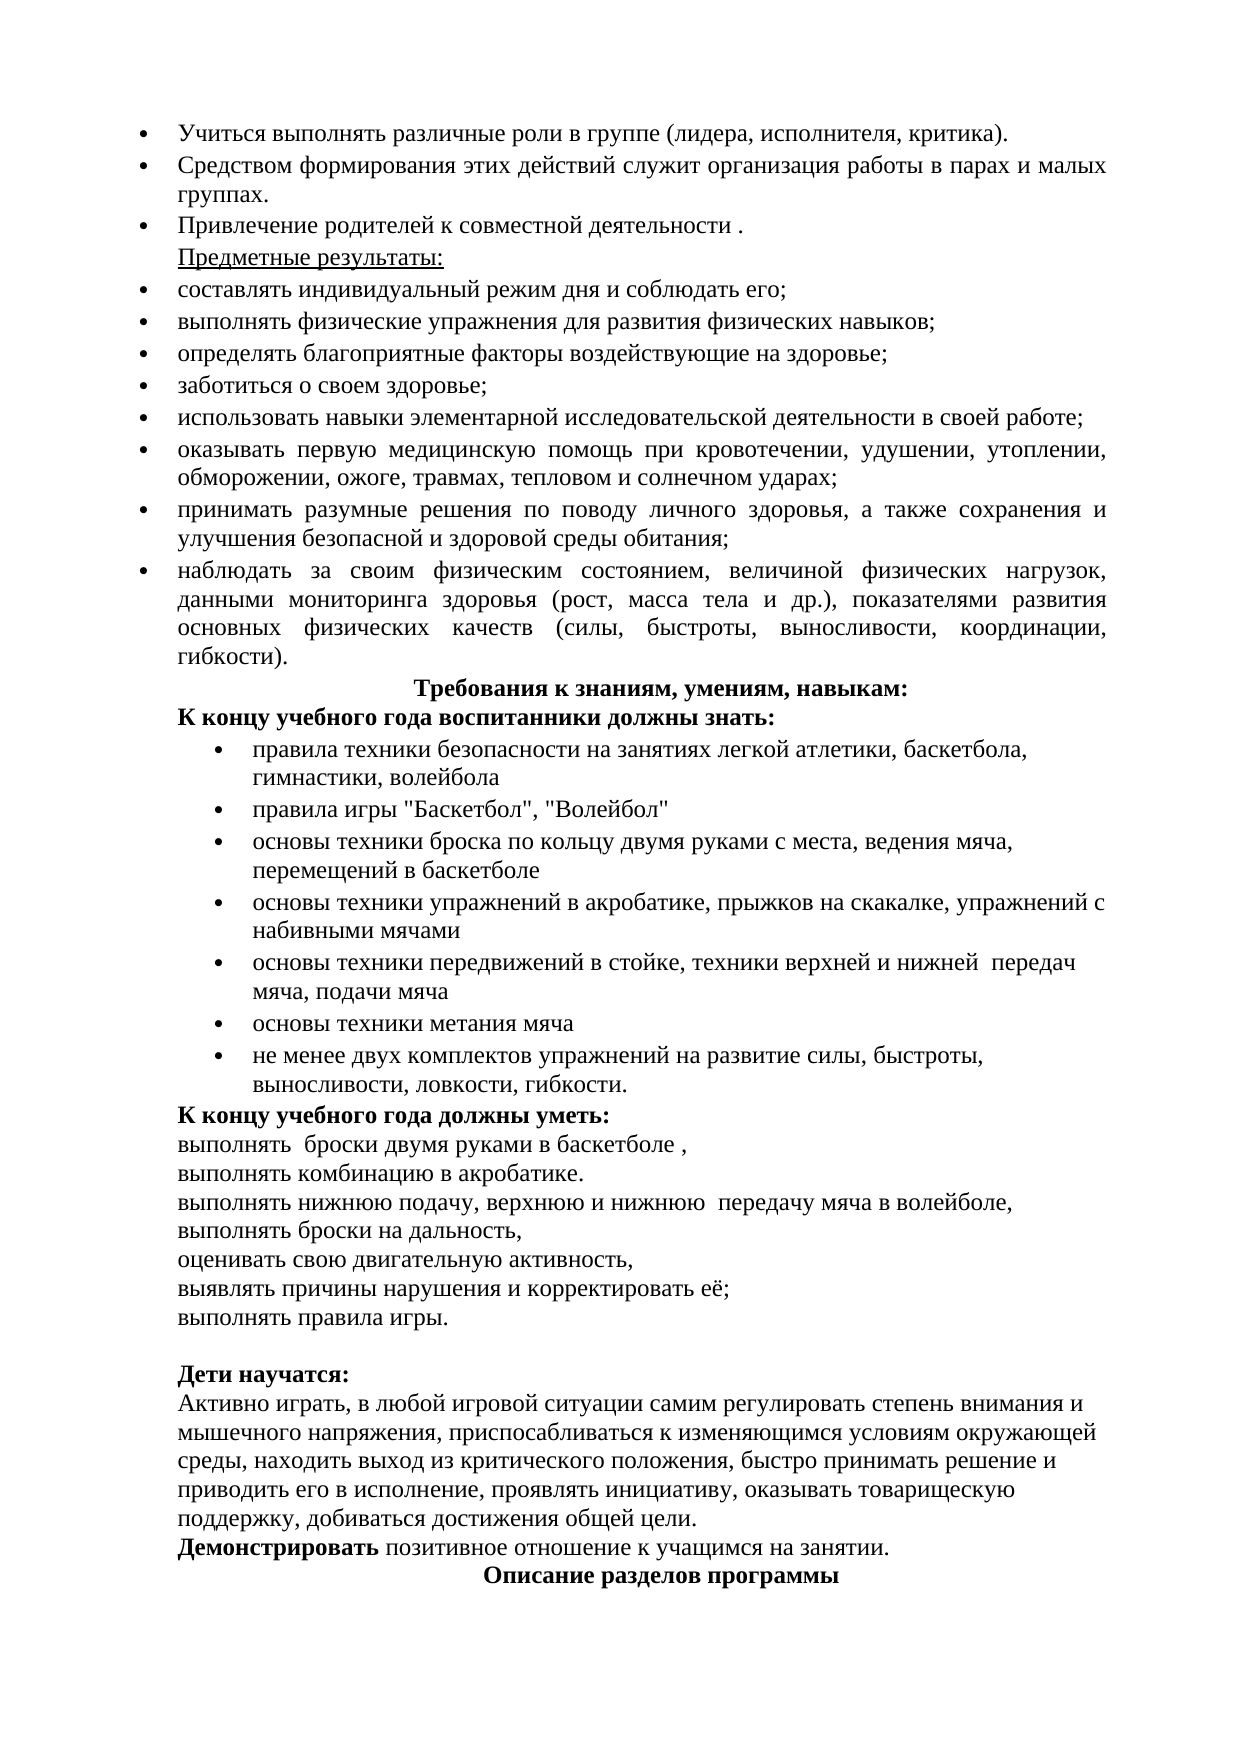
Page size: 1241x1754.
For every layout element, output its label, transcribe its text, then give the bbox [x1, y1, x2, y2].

list оказывать первую медицинскую помощь при кровотечении, удушении, утоплении, обморожении, ожоге, травмах, тепловом и солнечном ударах; [140, 434, 1107, 491]
list наблюдать за своим физическим состоянием, величиной физических нагрузок, данными мониторинга здоровья (рост, масса тела и др.), показателями развития основных физических качеств (силы, быстроты, выносливости, координации, гибкости). [140, 555, 1107, 670]
list основы техники передвижений в стойке, техники верхней и нижней передач мяча, подачи мяча [215, 947, 1107, 1005]
list не менее двух комплектов упражнений на развитие силы, быстроты, выносливости, ловкости, гибкости. [215, 1040, 1107, 1097]
text Дети научатся: [177, 1359, 1107, 1388]
list составлять индивидуальный режим дня и соблюдать его; [140, 274, 1107, 303]
text К концу учебного года должны уметь: [177, 1101, 1107, 1129]
text Предметные результаты: [177, 242, 1107, 271]
list заботиться о своем здоровье; [140, 370, 1107, 399]
text выявлять причины нарушения и корректировать её; [177, 1273, 1107, 1302]
list использовать навыки элементарной исследовательской деятельности в своей работе; [140, 402, 1107, 431]
list правила игры "Баскетбол", "Волейбол" [215, 794, 1107, 823]
list выполнять физические упражнения для развития физических навыков; [140, 306, 1107, 335]
list правила техники безопасности на занятиях легкой атлетики, баскетбола, гимнастики, волейбола [215, 734, 1107, 791]
list Привлечение родителей к совместной деятельности . [140, 211, 1107, 239]
text выполнять нижнюю подачу, верхнюю и нижнюю передачу мяча в волейболе, [177, 1187, 1107, 1216]
text Демонстрировать позитивное отношение к учащимся на занятии. [177, 1532, 1107, 1561]
list основы техники упражнений в акробатике, прыжков на скакалке, упражнений с набивными мячами [215, 887, 1107, 944]
text Описание разделов программы [177, 1561, 1107, 1589]
list Средством формирования этих действий служит организация работы в парах и малых группах. [140, 150, 1107, 207]
list определять благоприятные факторы воздействующие на здоровье; [140, 338, 1107, 367]
list Учиться выполнять различные роли в группе (лидера, исполнителя, критика). [140, 118, 1107, 147]
list основы техники метания мяча [215, 1008, 1107, 1037]
text К концу учебного года воспитанники должны знать: [177, 702, 1107, 731]
text выполнять комбинацию в акробатике. [177, 1158, 1107, 1187]
text выполнять броски на дальность, [177, 1216, 1107, 1244]
text оценивать свою двигательную активность, [177, 1244, 1107, 1273]
text Требования к знаниям, умениям, навыкам: [215, 673, 1107, 702]
text Активно играть, в любой игровой ситуации самим регулировать степень внимания и мышечного напряжения, приспосабливаться к изменяющимся условиям окружающей среды, находить выход из критического положения, быстро принимать решение и приводить его в исполнение, проявлять инициативу, оказывать товарищескую поддержку, добиваться достижения общей цели. [177, 1388, 1107, 1532]
list основы техники броска по кольцу двумя руками с места, ведения мяча, перемещений в баскетболе [215, 826, 1107, 884]
list принимать разумные решения по поводу личного здоровья, а также сохранения и улучшения безопасной и здоровой среды обитания; [140, 494, 1107, 552]
text выполнять броски двумя руками в баскетболе , [177, 1129, 1107, 1158]
text выполнять правила игры. [177, 1302, 1107, 1331]
